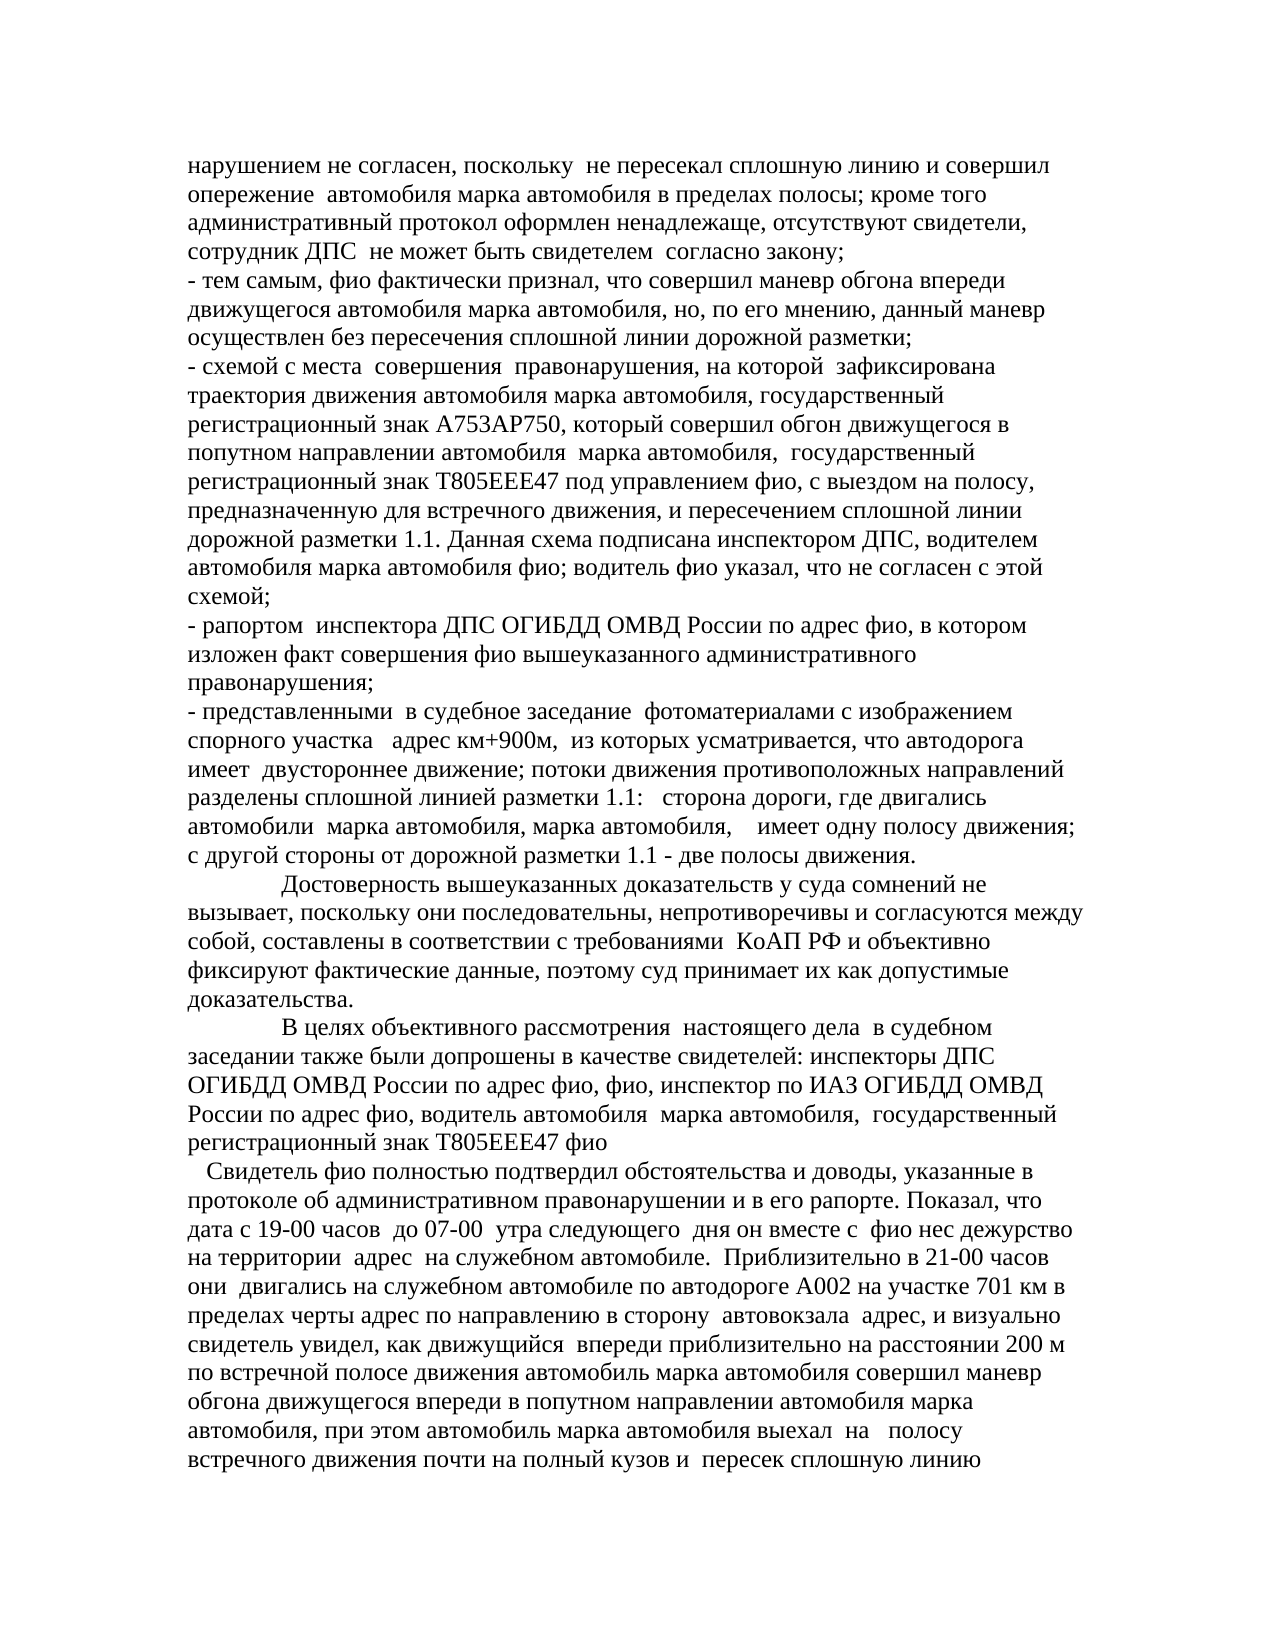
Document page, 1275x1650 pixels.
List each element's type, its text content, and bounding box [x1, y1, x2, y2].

text В целях объективного рассмотрения настоящего дела в судебном заседании также были допрошены в качестве свидетелей: инспекторы ДПС ОГИБДД ОМВД России по адрес фио, фио, инспектор по ИАЗ ОГИБДД ОМВД России по адрес фио, водитель автомобиля марка автомобиля, государственный регистрационный знак Т805ЕЕЕ47 фио [187, 1012, 1087, 1156]
text Достоверность вышеуказанных доказательств у суда сомнений не вызывает, поскольку они последовательны, непротиворечивы и согласуются между собой, составлены в соответствии с требованиями КоАП РФ и объективно фиксируют фактические данные, поэтому суд принимает их как допустимые доказательства. [187, 869, 1087, 1012]
text - представленными в судебное заседание фотоматериалами с изображением спорного участка адрес км+900м, из которых усматривается, что автодорога имеет двустороннее движение; потоки движения противоположных направлений разделены сплошной линией разметки 1.1: сторона дороги, где двигались автомобили марка автомобиля, марка автомобиля, имеет одну полосу движения; с другой стороны от дорожной разметки 1.1 - две полосы движения. [187, 696, 1087, 869]
text - схемой с места совершения правонарушения, на которой зафиксирована траектория движения автомобиля марка автомобиля, государственный регистрационный знак А753АР750, который совершил обгон движущегося в попутном направлении автомобиля марка автомобиля, государственный регистрационный знак Т805ЕЕЕ47 под управлением фио, с выездом на полосу, предназначенную для встречного движения, и пересечением сплошной линии дорожной разметки 1.1. Данная схема подписана инспектором ДПС, водителем автомобиля марка автомобиля фио; водитель фио указал, что не согласен с этой схемой; [187, 351, 1087, 610]
text - рапортом инспектора ДПС ОГИБДД ОМВД России по адрес фио, в котором изложен факт совершения фио вышеуказанного административного правонарушения; [187, 610, 1087, 696]
text - тем самым, фио фактически признал, что совершил маневр обгона впереди движущегося автомобиля марка автомобиля, но, по его мнению, данный маневр осуществлен без пересечения сплошной линии дорожной разметки; [187, 265, 1087, 351]
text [187, 1156, 1087, 1472]
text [187, 150, 1087, 265]
